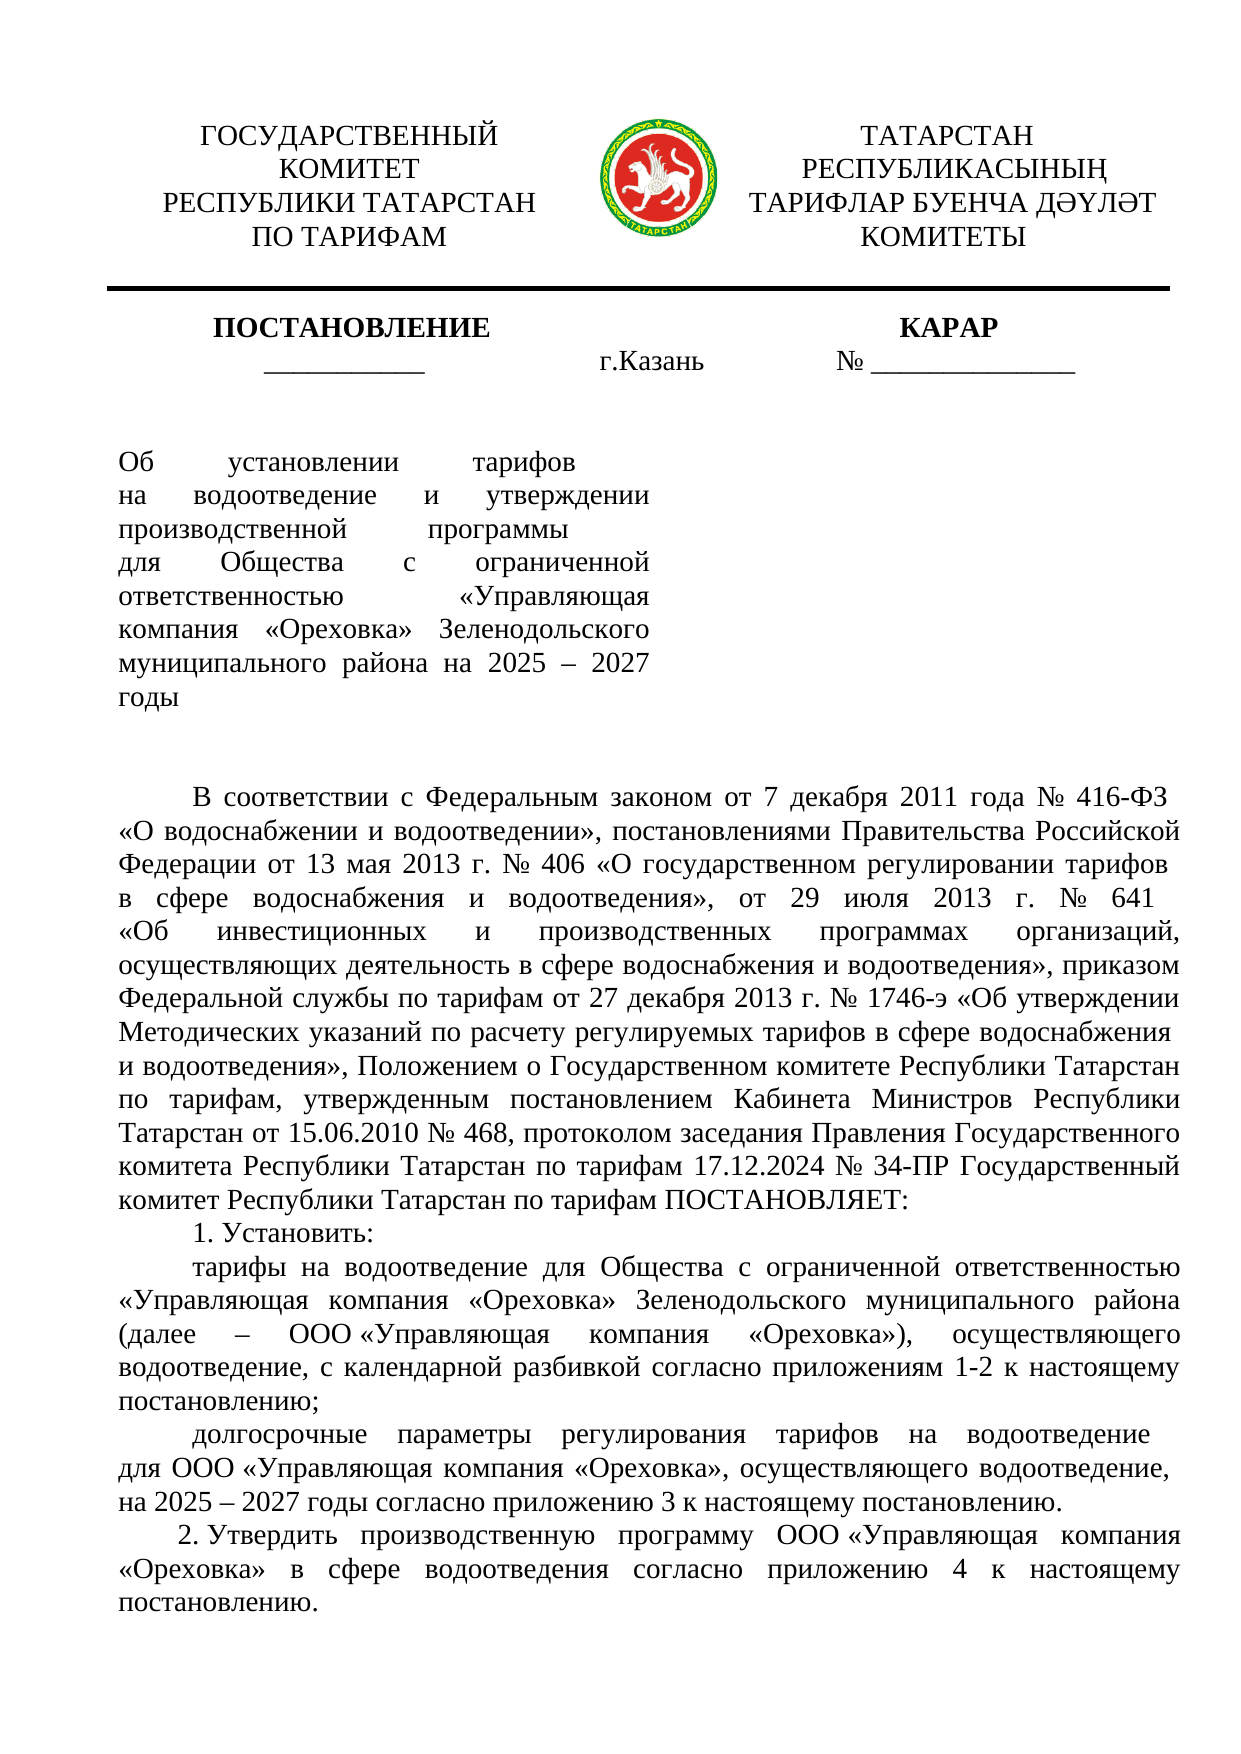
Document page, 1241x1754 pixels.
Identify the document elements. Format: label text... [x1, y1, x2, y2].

text Об установлении тарифов на водоотведение и утверждении производственной программы для Общества с ограниченной ответственностью «Управляющая компания «Ореховка» Зеленодольского муниципального района на 2025 – 2027 годы [118, 444, 650, 712]
list Утвердить производственную программу ООО «Управляющая компания «Ореховка» в сфере водоотведения согласно приложению 4 к настоящему постановлению. [118, 1517, 1181, 1618]
text долгосрочные параметры регулирования тарифов на водоотведение для ООО «Управляющая компания «Ореховка», осуществляющего водоотведение, на 2025 – 2027 годы согласно приложению 3 к настоящему постановлению. [118, 1417, 1181, 1517]
table_header ТАТАРСТАН РЕСПУБЛИКАСЫның тарифлар буенча ДӘҮЛӘТ комитеты [717, 118, 1170, 286]
table_header ГОСУДАРСТВЕННЫЙ комитет РЕСПУБЛИКИ ТАТАРСТАН по тарифам [107, 118, 591, 286]
picture [599, 118, 718, 237]
text В соответствии с Федеральным законом от 7 декабря 2011 года № 416-ФЗ «О водоснабжении и водоотведении», постановлениями Правительства Российской Федерации от 13 мая 2013 г. № 406 «О государственном регулировании тарифов в сфере водоснабжения и водоотведения», от 29 июля 2013 г. № 641 «Об инвестиционных и производственных программах организаций, осуществляющих деятельность в сфере водоснабжения и водоотведения», приказом Федеральной службы по тарифам от 27 декабря 2013 г. № 1746-э «Об утверждении Методических указаний по расчету регулируемых тарифов в сфере водоснабжения и водоотведения», Положением о Государственном комитете Республики Татарстан по тарифам, утвержденным постановлением Кабинета Министров Республики Татарстан от 15.06.2010 № 468, протоколом заседания Правления Государственного комитета Республики Татарстан по тарифам 17.12.2024 № 34-ПР Государственный комитет Республики Татарстан по тарифам ПОСТАНОВЛЯЕТ: [118, 779, 1181, 1215]
list Установить: [118, 1215, 1181, 1249]
text ПОСТАНОВЛЕНИЕ КАРАР [118, 310, 1181, 343]
text ___________ г.Казань № ______________ [118, 343, 1181, 377]
table_header [591, 118, 717, 286]
text тарифы на водоотведение для Общества с ограниченной ответственностью «Управляющая компания «Ореховка» Зеленодольского муниципального района (далее – ООО «Управляющая компания «Ореховка»), осуществляющего водоотведение, с календарной разбивкой согласно приложениям 1-2 к настоящему постановлению; [118, 1249, 1181, 1417]
